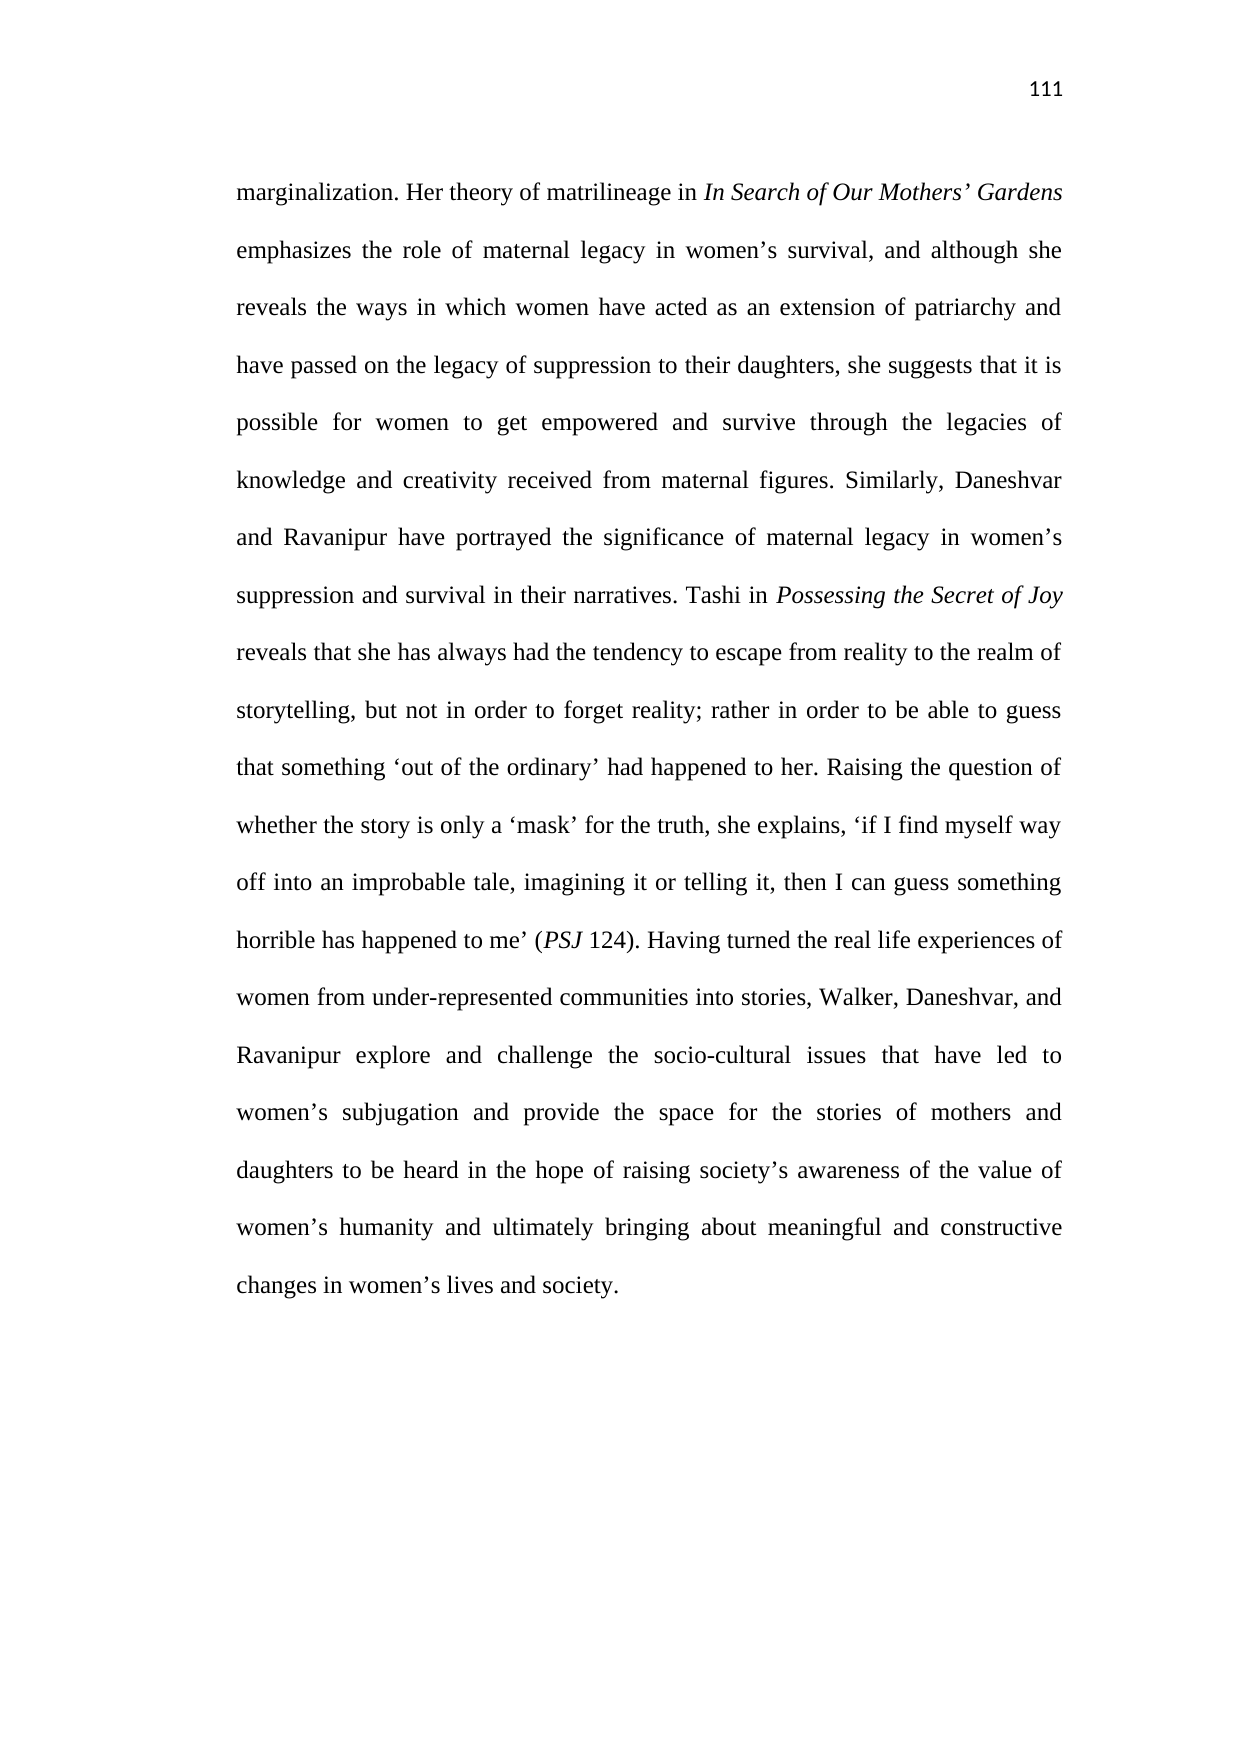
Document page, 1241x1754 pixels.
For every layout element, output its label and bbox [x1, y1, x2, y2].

text [236, 177, 1063, 1298]
